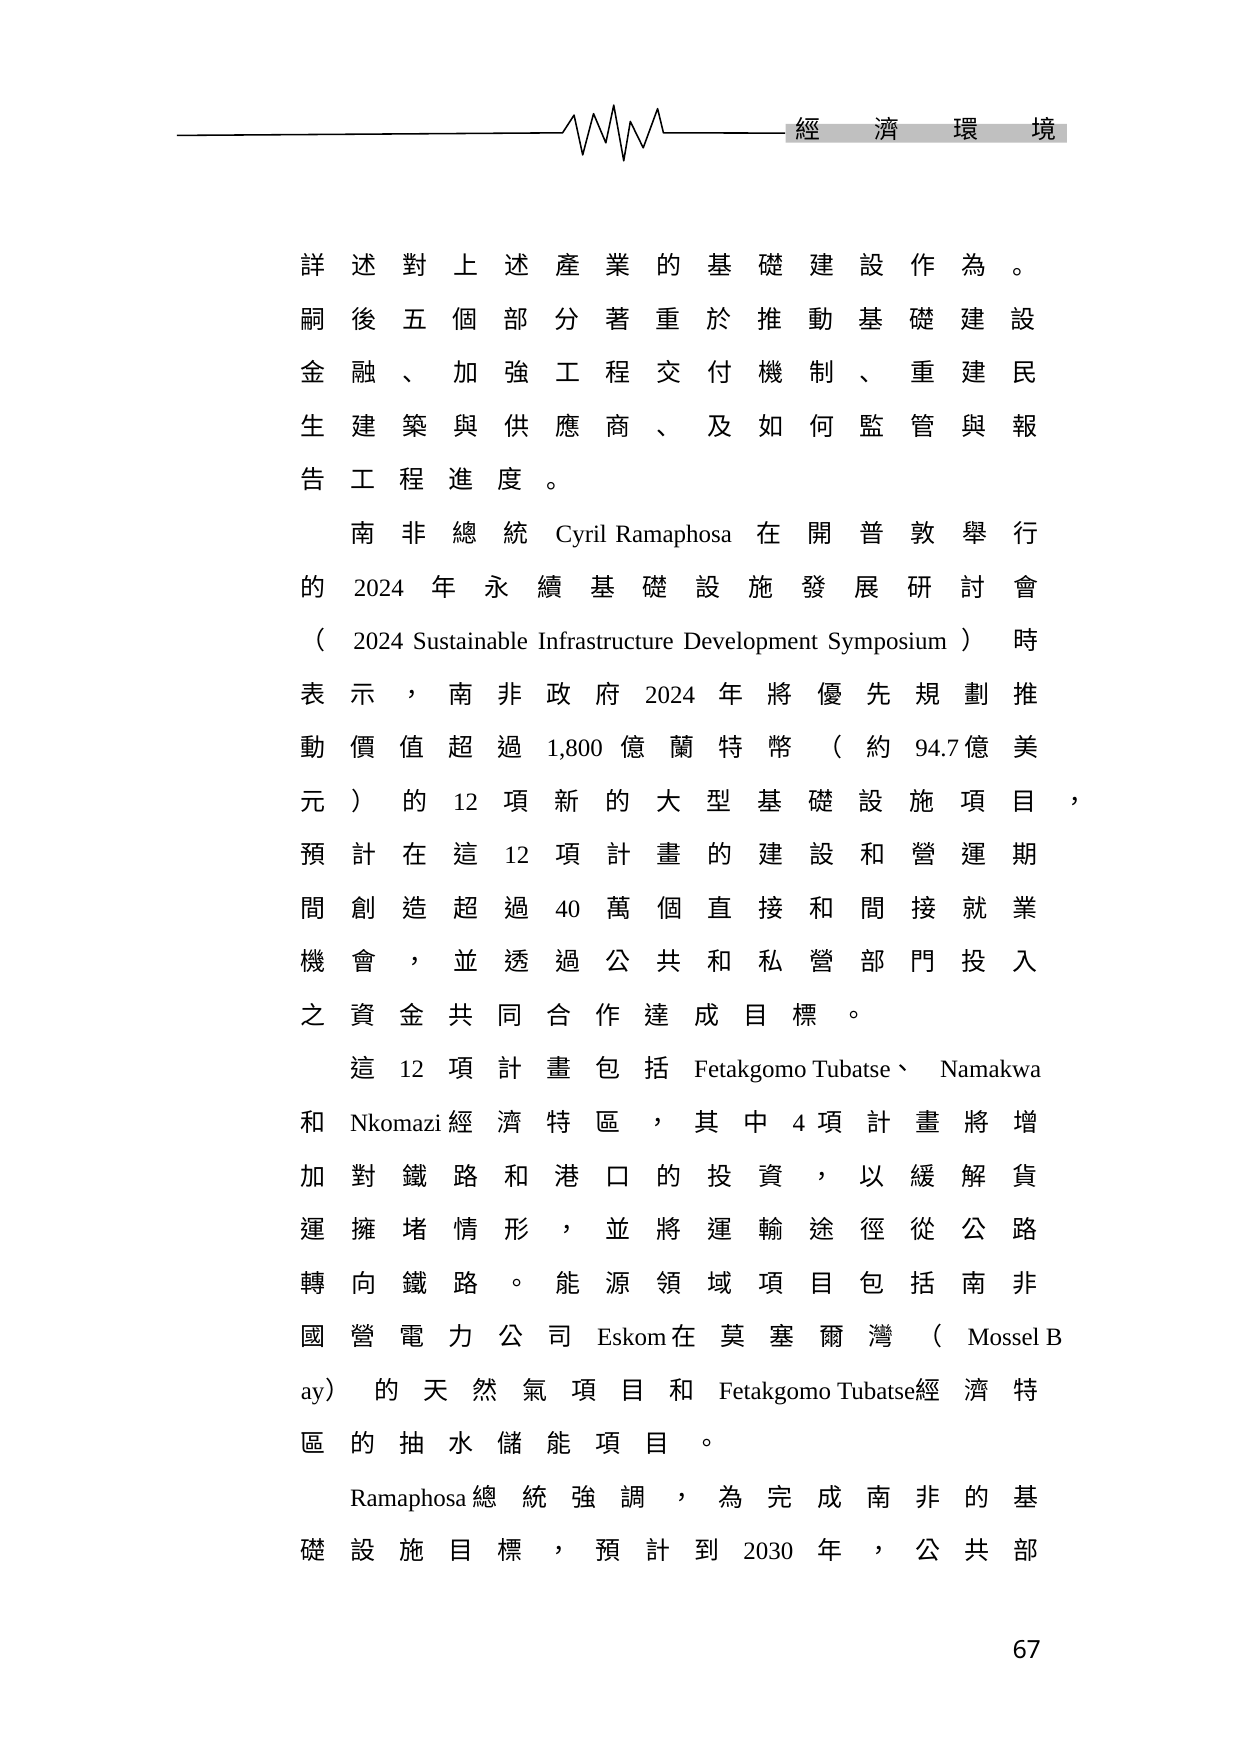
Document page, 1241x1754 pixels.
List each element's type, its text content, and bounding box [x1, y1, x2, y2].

text 南非總統Cyril Ramaphosa在開普敦舉行的2024年永續基礎設施發展研討會（2024 Sustainable Infrastructure Development Symposium）時表示，南非政府2024年將優先規劃推動價值超過1,800億蘭特幣（約94.7億美元）的12項新的大型基礎設施項目，預計在這12項計畫的建設和營運期間創造超過40萬個直接和間接就業機會，並透過公共和私營部門投入之資金共同合作達成目標。 [276, 505, 1063, 1040]
text 這12項計畫包括Fetakgomo Tubatse、Namakwa和Nkomazi經濟特區，其中4項計畫將增加對鐵路和港口的投資，以緩解貨運擁堵情形，並將運輸途徑從公路轉向鐵路。能源領域項目包括南非國營電力公司Eskom在莫塞爾灣（Mossel Bay）的天然氣項目和Fetakgomo Tubatse經濟特區的抽水儲能項目。 [276, 1040, 1063, 1469]
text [276, 237, 1063, 505]
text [276, 1469, 1063, 1576]
